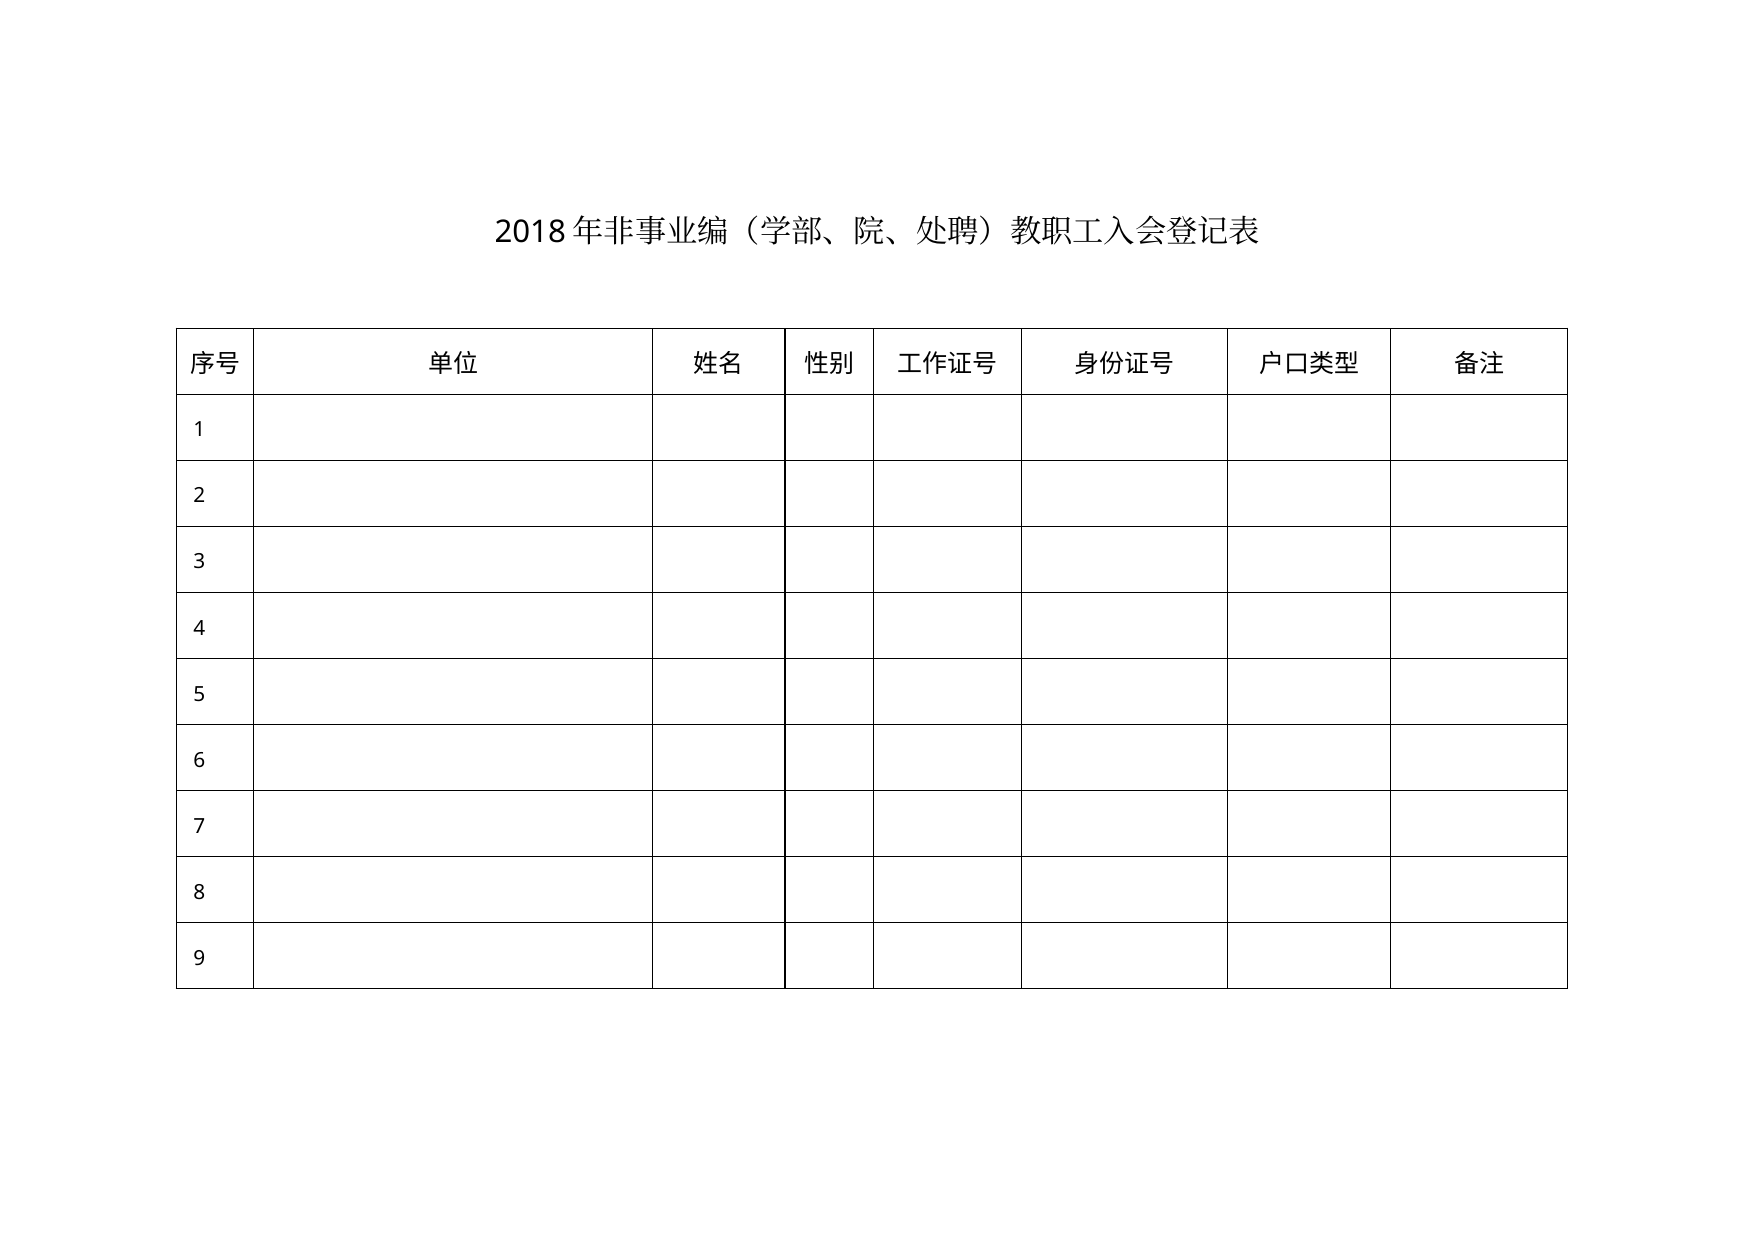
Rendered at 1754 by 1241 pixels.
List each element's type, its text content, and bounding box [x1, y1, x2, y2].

table_cell [874, 725, 1021, 790]
table_cell [254, 923, 652, 988]
table_cell [653, 395, 784, 460]
table_cell [653, 527, 784, 592]
table_cell [874, 395, 1021, 460]
table_cell [1391, 395, 1567, 460]
table_cell [874, 461, 1021, 526]
table_header 工作证号 [874, 329, 1021, 394]
table_cell [786, 593, 873, 658]
table_cell [254, 593, 652, 658]
table_cell [1022, 791, 1227, 856]
table_cell [1228, 725, 1390, 790]
table_cell [874, 791, 1021, 856]
table_cell [1391, 791, 1567, 856]
table_cell [653, 725, 784, 790]
table_cell [177, 857, 253, 922]
table_cell [874, 659, 1021, 724]
table_cell [254, 725, 652, 790]
table_cell [1022, 659, 1227, 724]
table_cell [653, 791, 784, 856]
table_header 备注 [1391, 329, 1567, 394]
table_cell [1228, 791, 1390, 856]
table_cell [874, 593, 1021, 658]
table_header 户口类型 [1228, 329, 1390, 394]
table_cell [1391, 527, 1567, 592]
table_header 姓名 [653, 329, 784, 394]
table_cell [254, 527, 652, 592]
table_cell [653, 857, 784, 922]
table_cell [1391, 725, 1567, 790]
table_cell [177, 923, 253, 988]
table_cell [653, 593, 784, 658]
table_cell [177, 659, 253, 724]
table_cell [254, 395, 652, 460]
table_cell [1228, 923, 1390, 988]
table_cell [1022, 725, 1227, 790]
table_cell [177, 395, 253, 460]
table_cell [786, 857, 873, 922]
table_cell [1022, 461, 1227, 526]
table_cell [874, 923, 1021, 988]
table_cell [1391, 659, 1567, 724]
table_cell [786, 395, 873, 460]
table_cell [254, 857, 652, 922]
table_cell [653, 923, 784, 988]
table_cell [177, 461, 253, 526]
table_cell [177, 527, 253, 592]
list 2018年非事业编（学部、院、处聘）教职工入会登记表 [150, 198, 1604, 263]
table_cell [786, 923, 873, 988]
table_cell [874, 527, 1021, 592]
table_cell [786, 791, 873, 856]
table_cell [653, 659, 784, 724]
table_cell [1228, 395, 1390, 460]
table_cell [177, 725, 253, 790]
table_cell [1391, 461, 1567, 526]
table_cell [653, 461, 784, 526]
table_cell [177, 593, 253, 658]
table_header 单位 [254, 329, 652, 394]
table_cell [1228, 593, 1390, 658]
table_cell [1228, 659, 1390, 724]
table_cell [786, 527, 873, 592]
table_header 身份证号 [1022, 329, 1227, 394]
table_header 序号 [177, 329, 253, 394]
table_cell [1022, 857, 1227, 922]
table_cell [786, 461, 873, 526]
table_cell [786, 725, 873, 790]
table_cell [1228, 527, 1390, 592]
table_cell [1228, 857, 1390, 922]
table_cell [1022, 527, 1227, 592]
table_cell [786, 659, 873, 724]
table_cell [1391, 593, 1567, 658]
table_cell [1391, 857, 1567, 922]
table_cell [254, 791, 652, 856]
table_cell [1228, 461, 1390, 526]
table_cell [1391, 923, 1567, 988]
table_cell [254, 659, 652, 724]
table_cell [1022, 593, 1227, 658]
table_cell [1022, 395, 1227, 460]
table_header 性别 [786, 329, 873, 394]
table_cell [177, 791, 253, 856]
table_cell [254, 461, 652, 526]
table_cell [874, 857, 1021, 922]
table_cell [1022, 923, 1227, 988]
